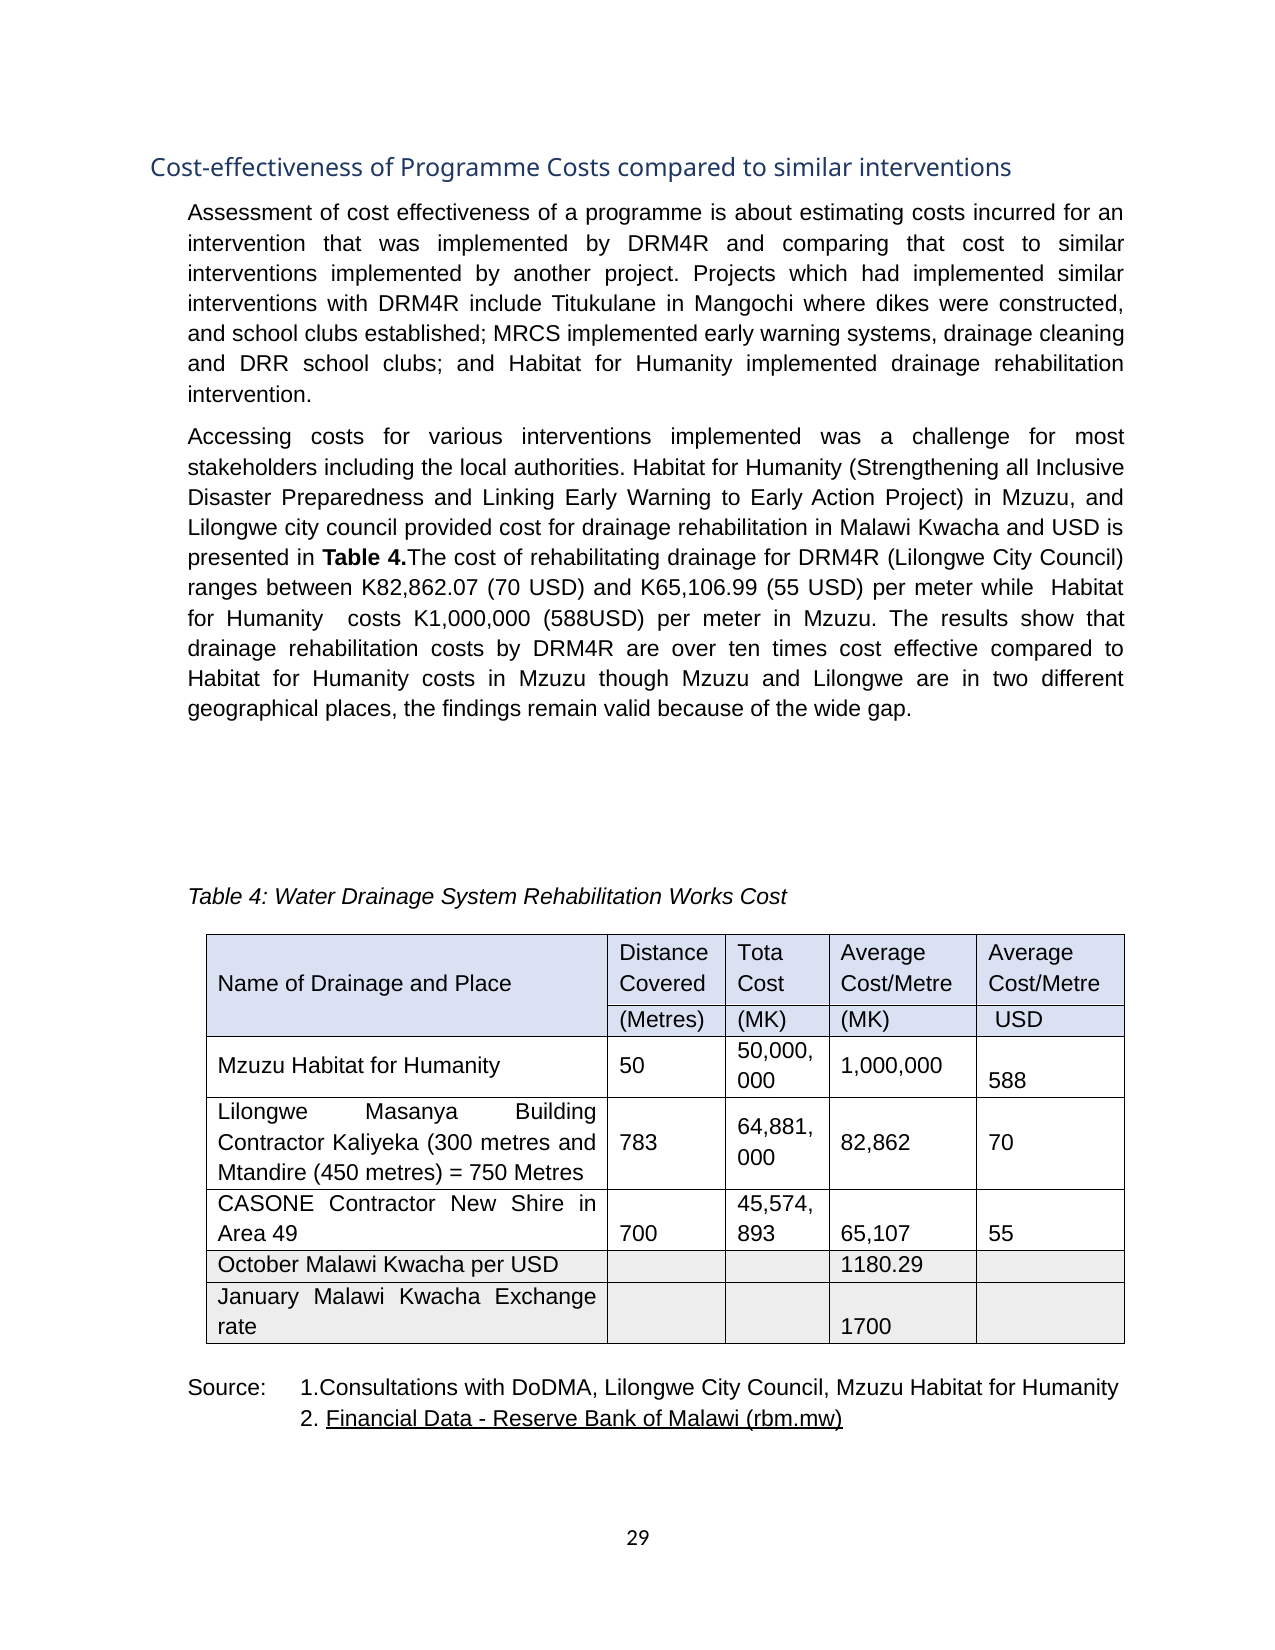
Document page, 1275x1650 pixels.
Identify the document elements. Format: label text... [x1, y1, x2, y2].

table_cell 82,862 [830, 1098, 976, 1189]
text Accessing costs for various interventions implemented was a challenge for most stakeholders including the local authorities. Habitat for Humanity (Strengthening all Inclusive Disaster Preparedness and Linking Early Warning to Early Action Project) in Mzuzu, and Lilongwe city council provided cost for drainage rehabilitation in Malawi Kwacha and USD is presented in Table 4.The cost of rehabilitating drainage for DRM4R (Lilongwe City Council) ranges between K82,862.07 (70 USD) and K65,106.99 (55 USD) per meter while Habitat for Humanity costs K1,000,000 (588USD) per meter in Mzuzu. The results show that drainage rehabilitation costs by DRM4R are over ten times cost effective compared to Habitat for Humanity costs in Mzuzu though Mzuzu and Lilongwe are in two different geographical places, the findings remain valid because of the wide gap. [187, 423, 1125, 721]
table_cell 50,000,000 [726, 1037, 829, 1097]
table_cell 1,000,000 [830, 1037, 976, 1097]
table_cell Mzuzu Habitat for Humanity [207, 1037, 607, 1097]
table_cell 783 [608, 1098, 725, 1189]
table_cell 588 [977, 1037, 1124, 1097]
table_cell (Metres) [608, 1006, 725, 1036]
table_cell [608, 1283, 725, 1343]
subtitle Cost-effectiveness of Programme Costs compared to similar interventions [150, 150, 1125, 184]
text Assessment of cost effectiveness of a programme is about estimating costs incurred for an intervention that was implemented by DRM4R and comparing that cost to similar interventions implemented by another project. Projects which had implemented similar interventions with DRM4R include Titukulane in Mangochi where dikes were constructed, and school clubs established; MRCS implemented early warning systems, drainage cleaning and DRR school clubs; and Habitat for Humanity implemented drainage rehabilitation intervention. [187, 199, 1125, 407]
table_cell January Malawi Kwacha Exchange rate [207, 1283, 607, 1343]
table_cell 50 [608, 1037, 725, 1097]
table_cell 55 [977, 1190, 1124, 1250]
table_cell 1180.29 [830, 1251, 976, 1282]
table_cell 65,107 [830, 1190, 976, 1250]
table_cell USD [977, 1006, 1124, 1036]
table_cell 1700 [830, 1283, 976, 1343]
table_header Average Cost/Metre [830, 935, 976, 1004]
table_cell October Malawi Kwacha per USD [207, 1251, 607, 1282]
table_cell Lilongwe Masanya Building Contractor Kaliyeka (300 metres and Mtandire (450 metres) = 750 Metres [207, 1098, 607, 1189]
table_header Name of Drainage and Place [207, 935, 607, 1036]
table_cell [977, 1283, 1124, 1343]
table_cell 64,881,000 [726, 1098, 829, 1189]
table_cell [726, 1251, 829, 1282]
text Table 4: Water Drainage System Rehabilitation Works Cost [187, 883, 1125, 909]
table_cell (MK) [830, 1006, 976, 1036]
table_header Tota Cost [726, 935, 829, 1004]
table_cell 700 [608, 1190, 725, 1250]
table_cell [726, 1283, 829, 1343]
table_cell (MK) [726, 1006, 829, 1036]
table_cell [608, 1251, 725, 1282]
table_cell [977, 1251, 1124, 1282]
table_header Average Cost/Metre [977, 935, 1124, 1004]
table_cell 45,574,893 [726, 1190, 829, 1250]
table_header Distance Covered [608, 935, 725, 1004]
text 2. Financial Data - Reserve Bank of Malawi (rbm.mw) [150, 1404, 1125, 1431]
text Source: 1.Consultations with DoDMA, Lilongwe City Council, Mzuzu Habitat for Humanity [187, 1374, 1125, 1401]
table_cell CASONE Contractor New Shire in Area 49 [207, 1190, 607, 1250]
table_cell 70 [977, 1098, 1124, 1189]
